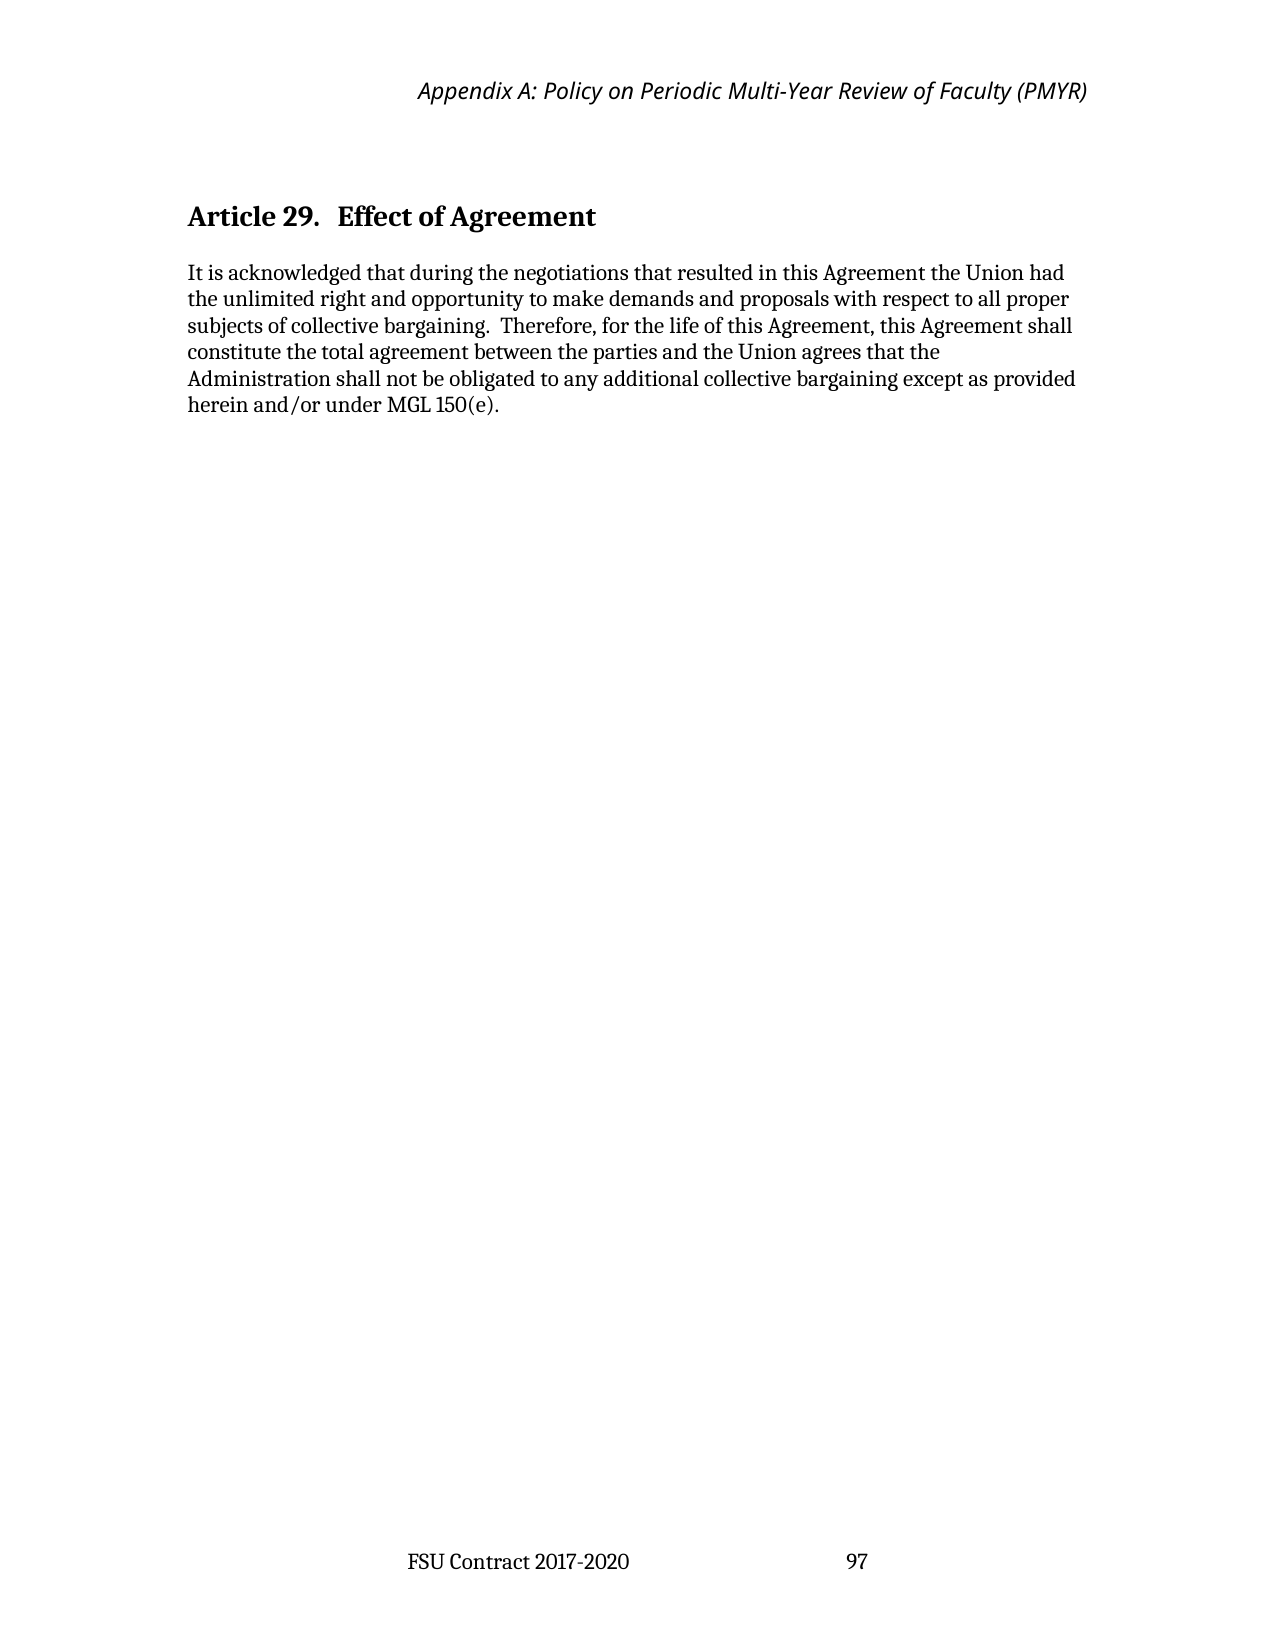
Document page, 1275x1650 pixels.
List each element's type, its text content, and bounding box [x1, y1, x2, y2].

subtitle Effect of Agreement [187, 200, 1087, 233]
text It is acknowledged that during the negotiations that resulted in this Agreement the Union had the unlimited right and opportunity to make demands and proposals with respect to all proper subjects of collective bargaining. Therefore, for the life of this Agreement, this Agreement shall constitute the total agreement between the parties and the Union agrees that the Administration shall not be obligated to any additional collective bargaining except as provided herein and/or under MGL 150(e). [187, 260, 1087, 418]
